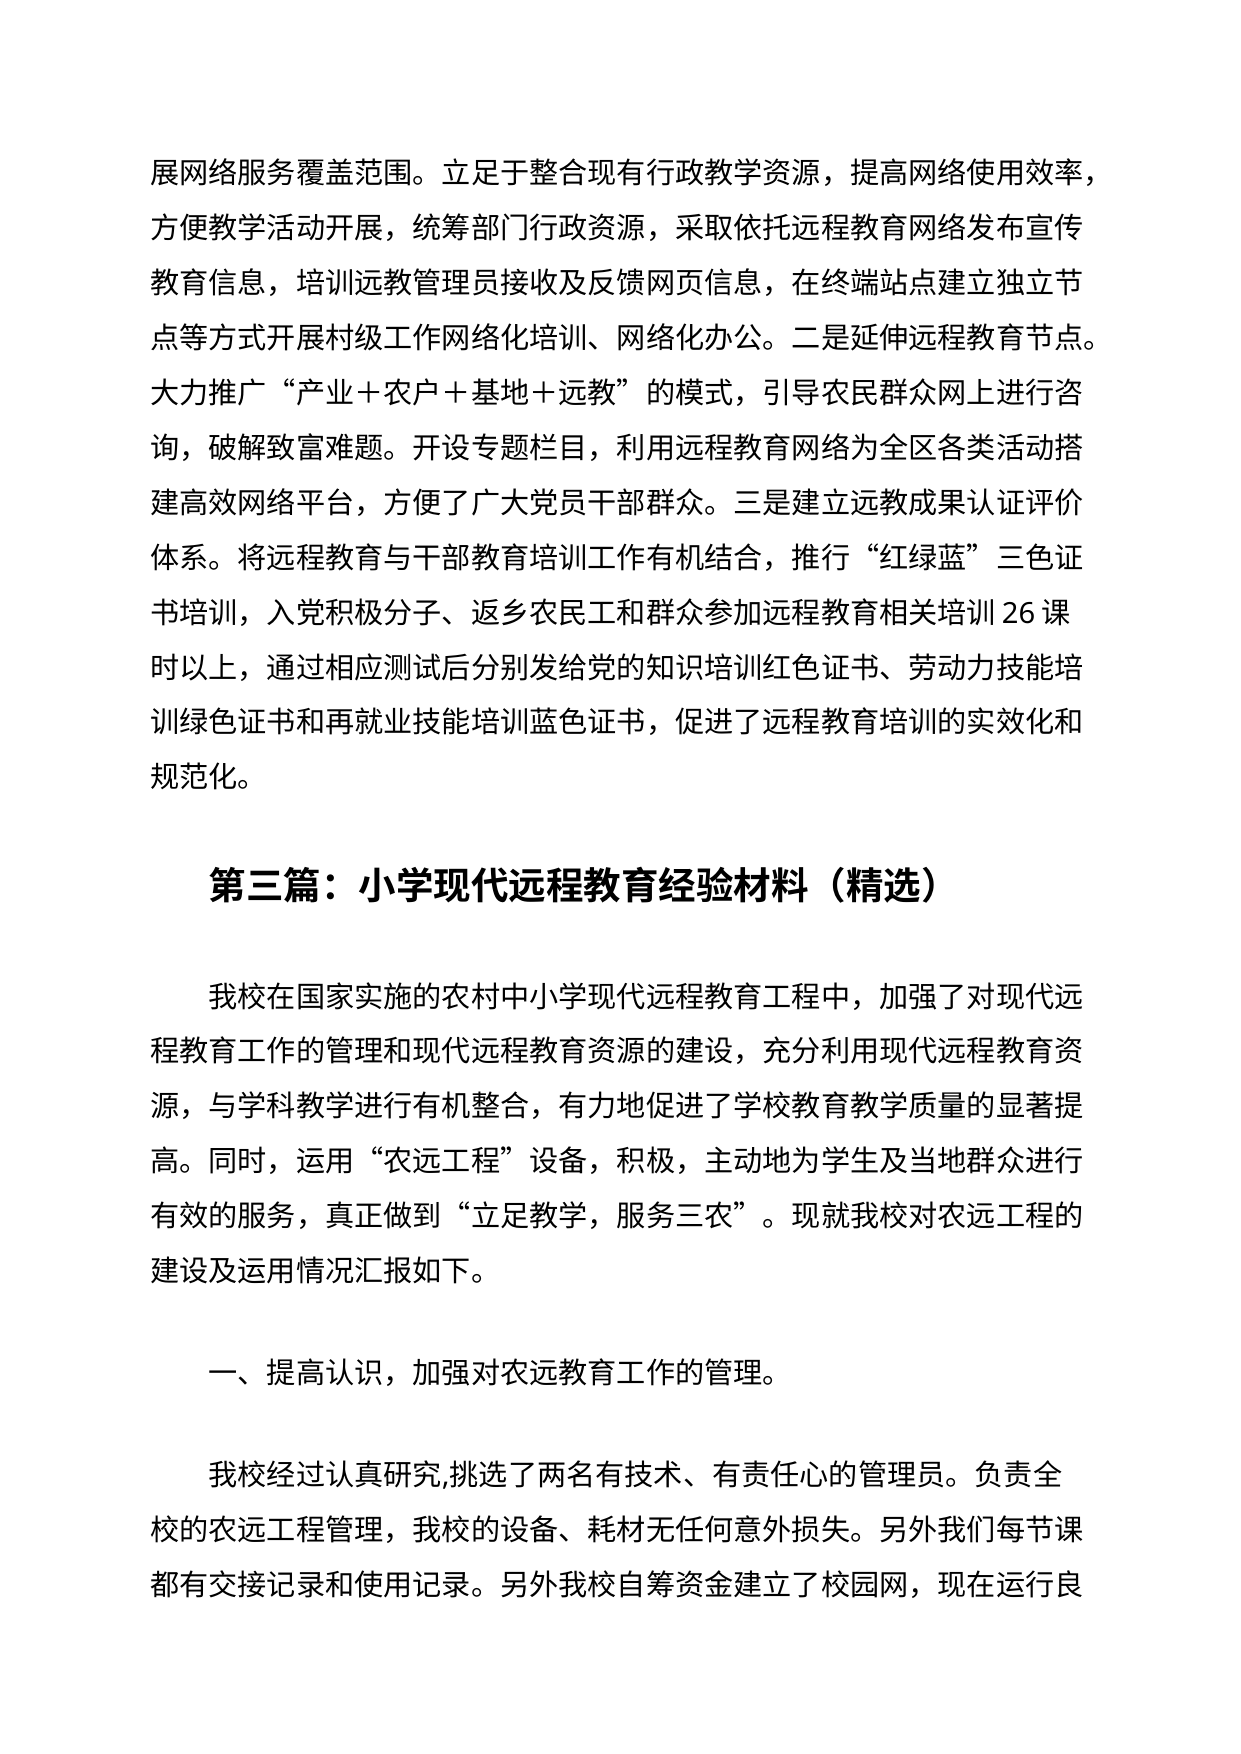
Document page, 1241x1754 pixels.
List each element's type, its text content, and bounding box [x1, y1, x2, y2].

text 一、提高认识，加强对农远教育工作的管理。 [150, 1349, 1090, 1392]
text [150, 150, 1090, 796]
text 我校在国家实施的农村中小学现代远程教育工程中，加强了对现代远程教育工作的管理和现代远程教育资源的建设，充分利用现代远程教育资源，与学科教学进行有机整合，有力地促进了学校教育教学质量的显著提高。同时，运用“农远工程”设备，积极，主动地为学生及当地群众进行有效的服务，真正做到“立足教学，服务三农”。现就我校对农远工程的建设及运用情况汇报如下。 [150, 973, 1090, 1290]
text 第三篇：小学现代远程教育经验材料（精选） [150, 856, 1090, 910]
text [150, 1451, 1090, 1603]
